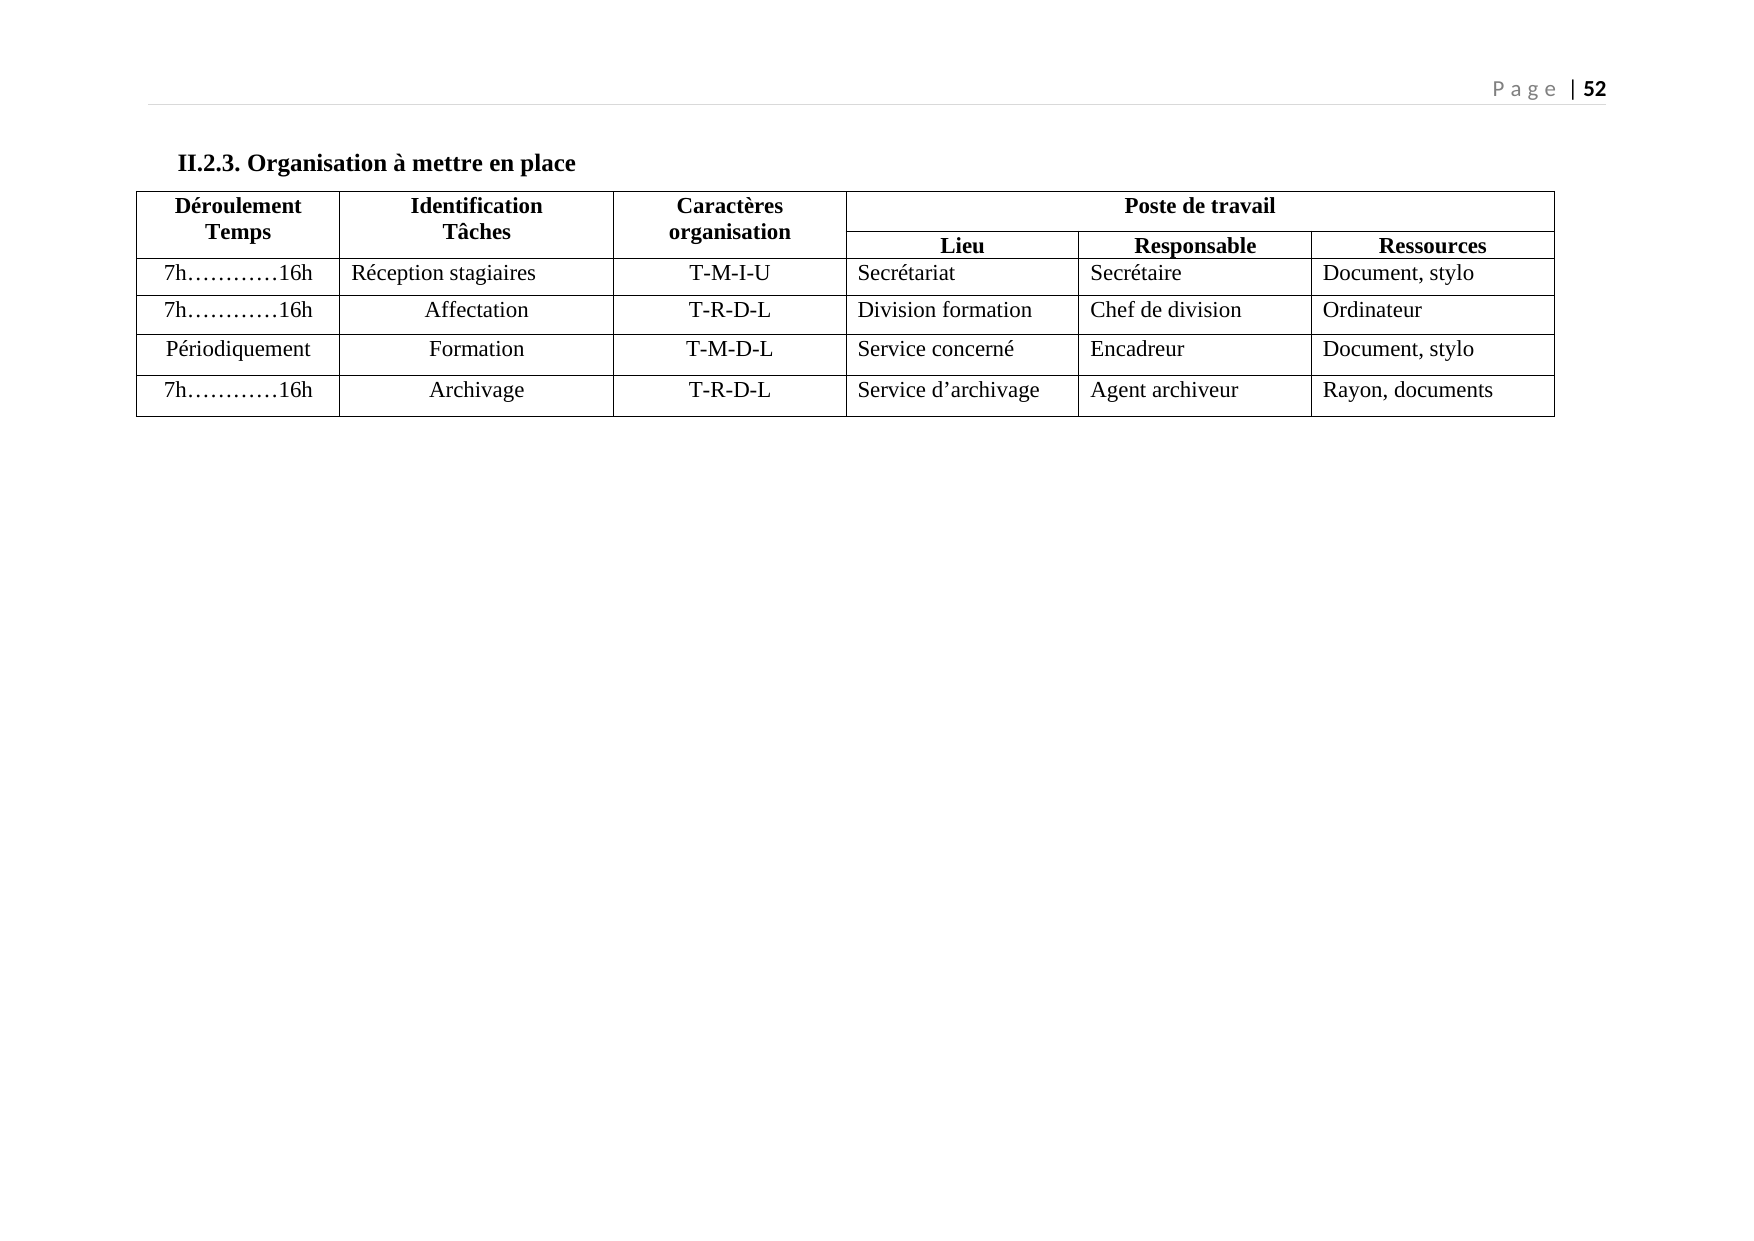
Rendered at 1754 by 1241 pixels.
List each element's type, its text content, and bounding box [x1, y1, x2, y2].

table_cell Chef de division [1079, 296, 1311, 333]
table_cell 7h…………16h [137, 376, 339, 416]
table_cell T-R-D-L [614, 376, 846, 416]
table_cell Secrétaire [1079, 259, 1311, 295]
table_cell Agent archiveur [1079, 376, 1311, 416]
table_cell T-R-D-L [614, 296, 846, 333]
table_cell Encadreur [1079, 335, 1311, 375]
table_cell Ordinateur [1312, 296, 1554, 333]
table_cell 7h…………16h [137, 296, 339, 333]
subtitle II.2.3. Organisation à mettre en place [148, 148, 1606, 176]
table_cell T-M-I-U [614, 259, 846, 295]
table_cell Document, stylo [1312, 259, 1554, 295]
table_cell Affectation [340, 296, 613, 333]
table_cell Division formation [847, 296, 1078, 333]
table_cell Document, stylo [1312, 335, 1554, 375]
table_cell Réception stagiaires [340, 259, 613, 295]
table_cell Lieu [847, 232, 1078, 258]
table_cell Formation [340, 335, 613, 375]
table_cell T-M-D-L [614, 335, 846, 375]
table_cell Service d’archivage [847, 376, 1078, 416]
table_cell Rayon, documents [1312, 376, 1554, 416]
table_header Déroulement Temps [137, 192, 339, 258]
table_header Poste de travail [847, 192, 1554, 231]
table_cell Périodiquement [137, 335, 339, 375]
table_cell Service concerné [847, 335, 1078, 375]
table_header Identification Tâches [340, 192, 613, 258]
table_cell Secrétariat [847, 259, 1078, 295]
table_cell Ressources [1312, 232, 1554, 258]
table_cell 7h…………16h [137, 259, 339, 295]
table_cell Archivage [340, 376, 613, 416]
table_header Caractères organisation [614, 192, 846, 258]
table_cell Responsable [1079, 232, 1311, 258]
